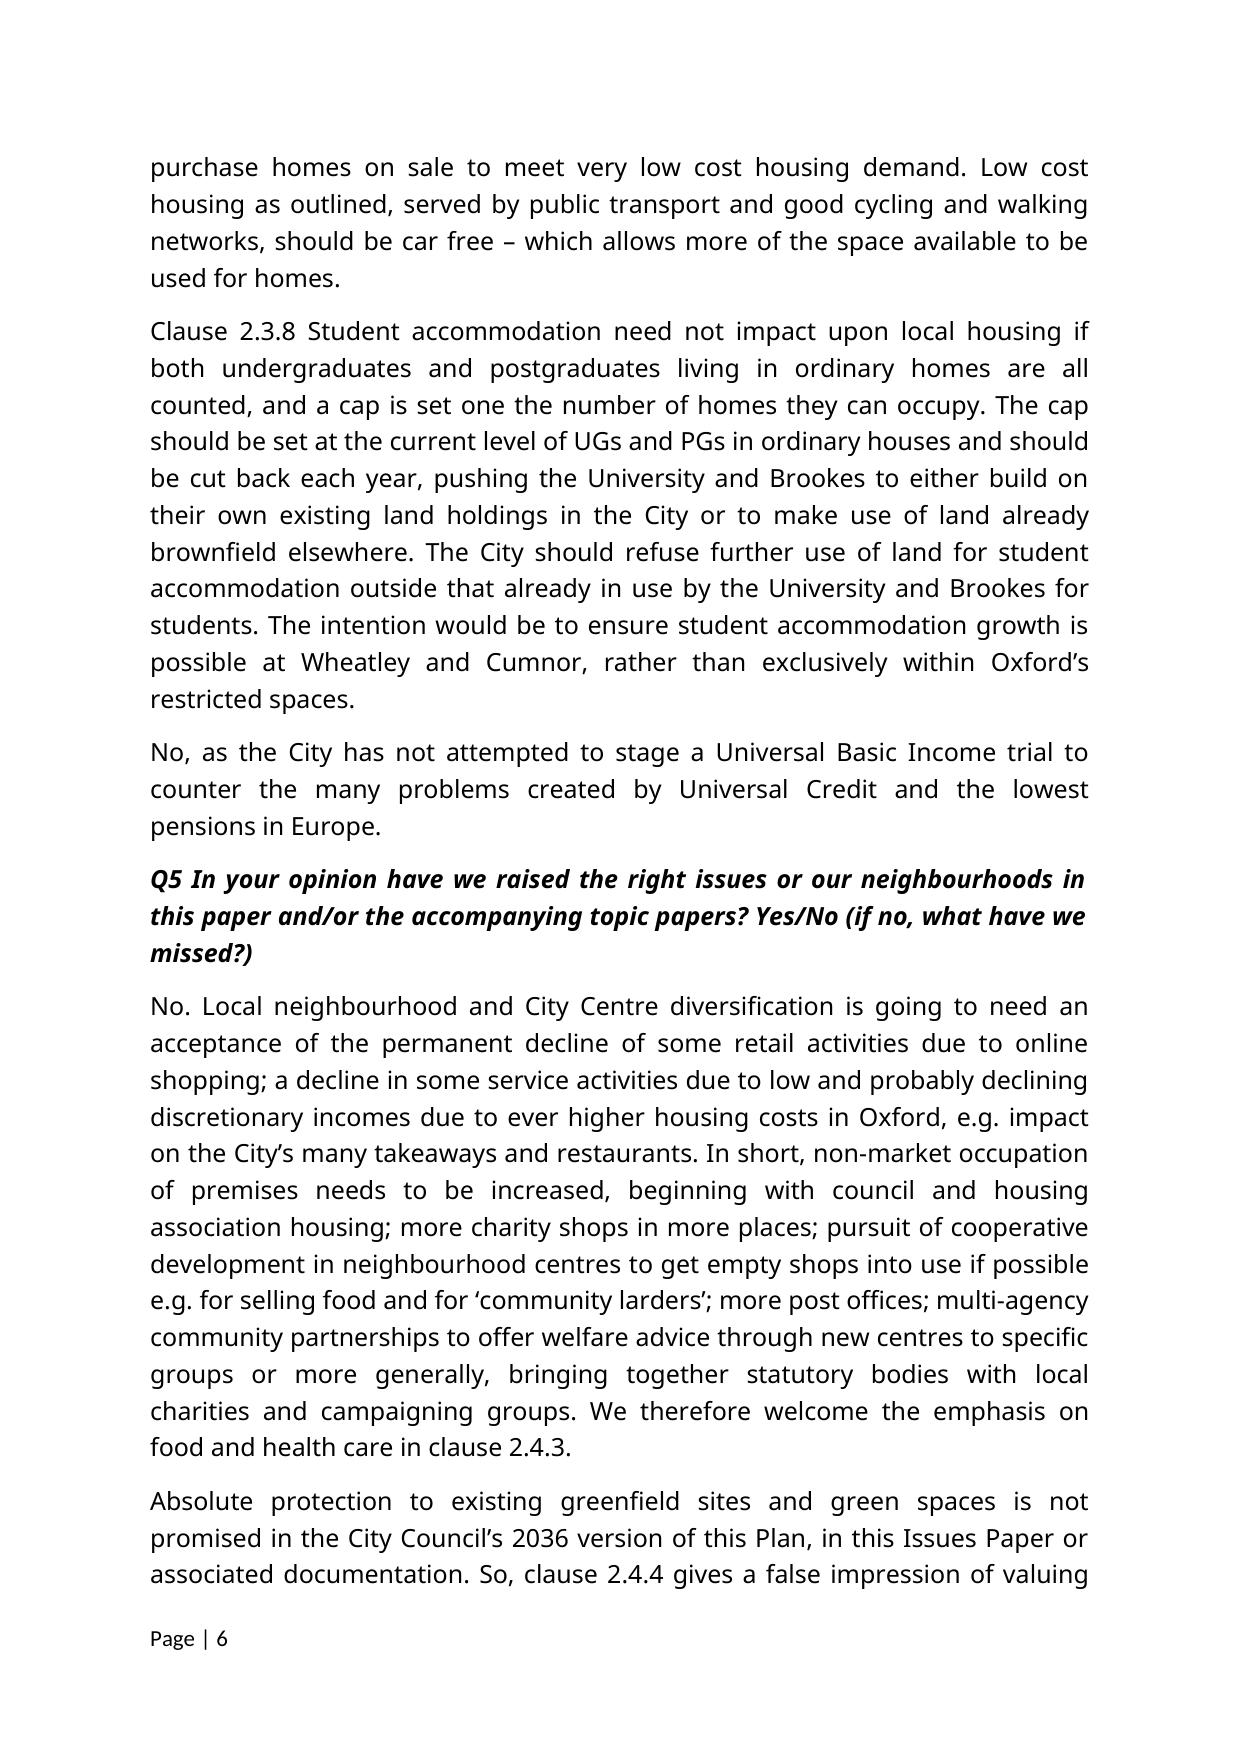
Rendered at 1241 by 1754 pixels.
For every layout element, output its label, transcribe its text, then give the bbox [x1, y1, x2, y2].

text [150, 1483, 1090, 1591]
text Q5 In your opinion have we raised the right issues or our neighbourhoods in this paper and/or the accompanying topic papers? Yes/No (if no, what have we missed?) [150, 862, 1090, 969]
text No. Local neighbourhood and City Centre diversification is going to need an acceptance of the permanent decline of some retail activities due to online shopping; a decline in some service activities due to low and probably declining discretionary incomes due to ever higher housing costs in Oxford, e.g. impact on the City’s many takeaways and restaurants. In short, non-market occupation of premises needs to be increased, beginning with council and housing association housing; more charity shops in more places; pursuit of cooperative development in neighbourhood centres to get empty shops into use if possible e.g. for selling food and for ‘community larders’; more post offices; multi-agency community partnerships to offer welfare advice through new centres to specific groups or more generally, bringing together statutory bodies with local charities and campaigning groups. We therefore welcome the emphasis on food and health care in clause 2.4.3. [150, 989, 1090, 1464]
text Clause 2.3.8 Student accommodation need not impact upon local housing if both undergraduates and postgraduates living in ordinary homes are all counted, and a cap is set one the number of homes they can occupy. The cap should be set at the current level of UGs and PGs in ordinary houses and should be cut back each year, pushing the University and Brookes to either build on their own existing land holdings in the City or to make use of land already brownfield elsewhere. The City should refuse further use of land for student accommodation outside that already in use by the University and Brookes for students. The intention would be to ensure student accommodation growth is possible at Wheatley and Cumnor, rather than exclusively within Oxford’s restricted spaces. [150, 314, 1090, 716]
text No, as the City has not attempted to stage a Universal Basic Income trial to counter the many problems created by Universal Credit and the lowest pensions in Europe. [150, 735, 1090, 842]
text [150, 150, 1090, 294]
